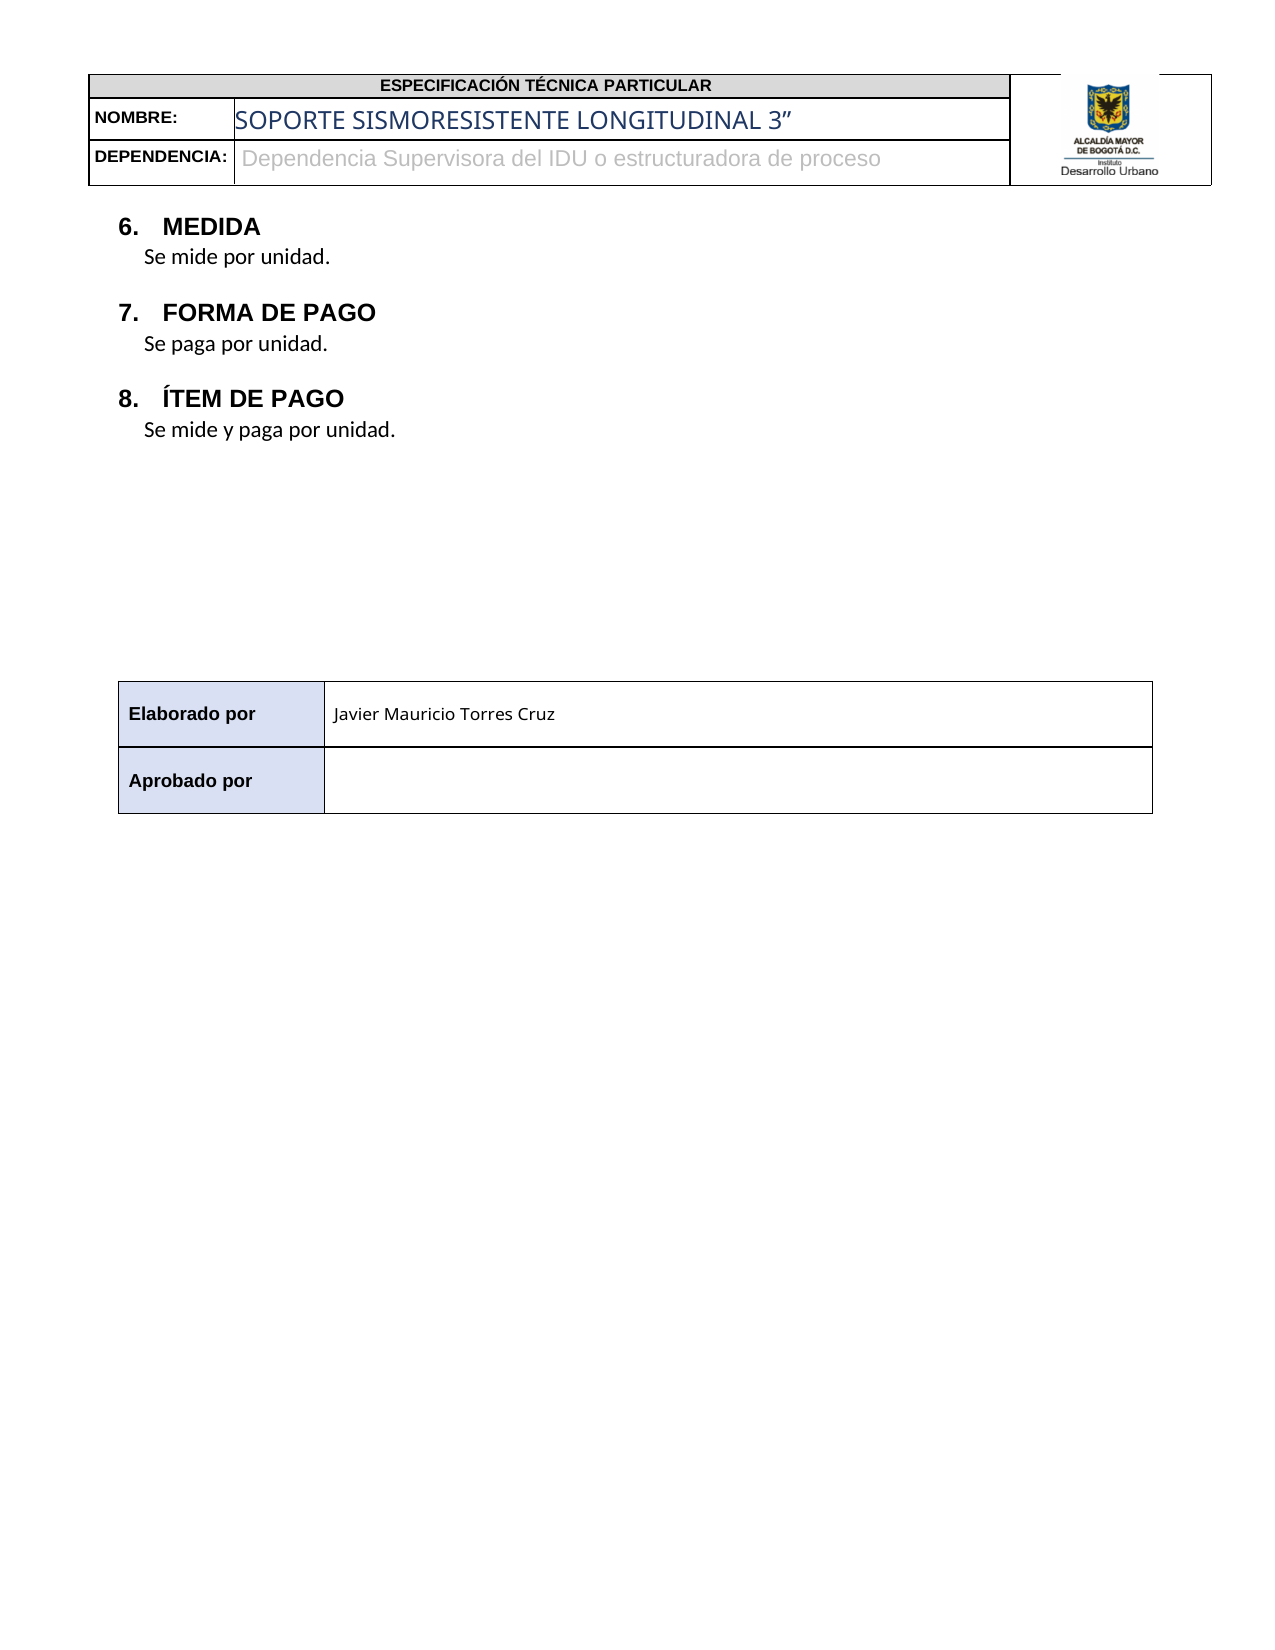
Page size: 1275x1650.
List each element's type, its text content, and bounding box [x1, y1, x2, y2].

subtitle FORMA DE PAGO [118, 298, 1157, 326]
text Se paga por unidad. [118, 329, 1157, 357]
table_cell [325, 748, 1152, 813]
text Se mide y paga por unidad. [118, 415, 1157, 443]
subtitle ÍTEM DE PAGO [118, 384, 1157, 413]
picture [1060, 74, 1160, 185]
table_header Elaborado por [119, 682, 324, 746]
subtitle MEDIDA [118, 211, 1157, 240]
table_header Javier Mauricio Torres Cruz [325, 682, 1152, 746]
text Se mide por unidad. [118, 242, 1157, 271]
table_cell Aprobado por [119, 748, 324, 813]
